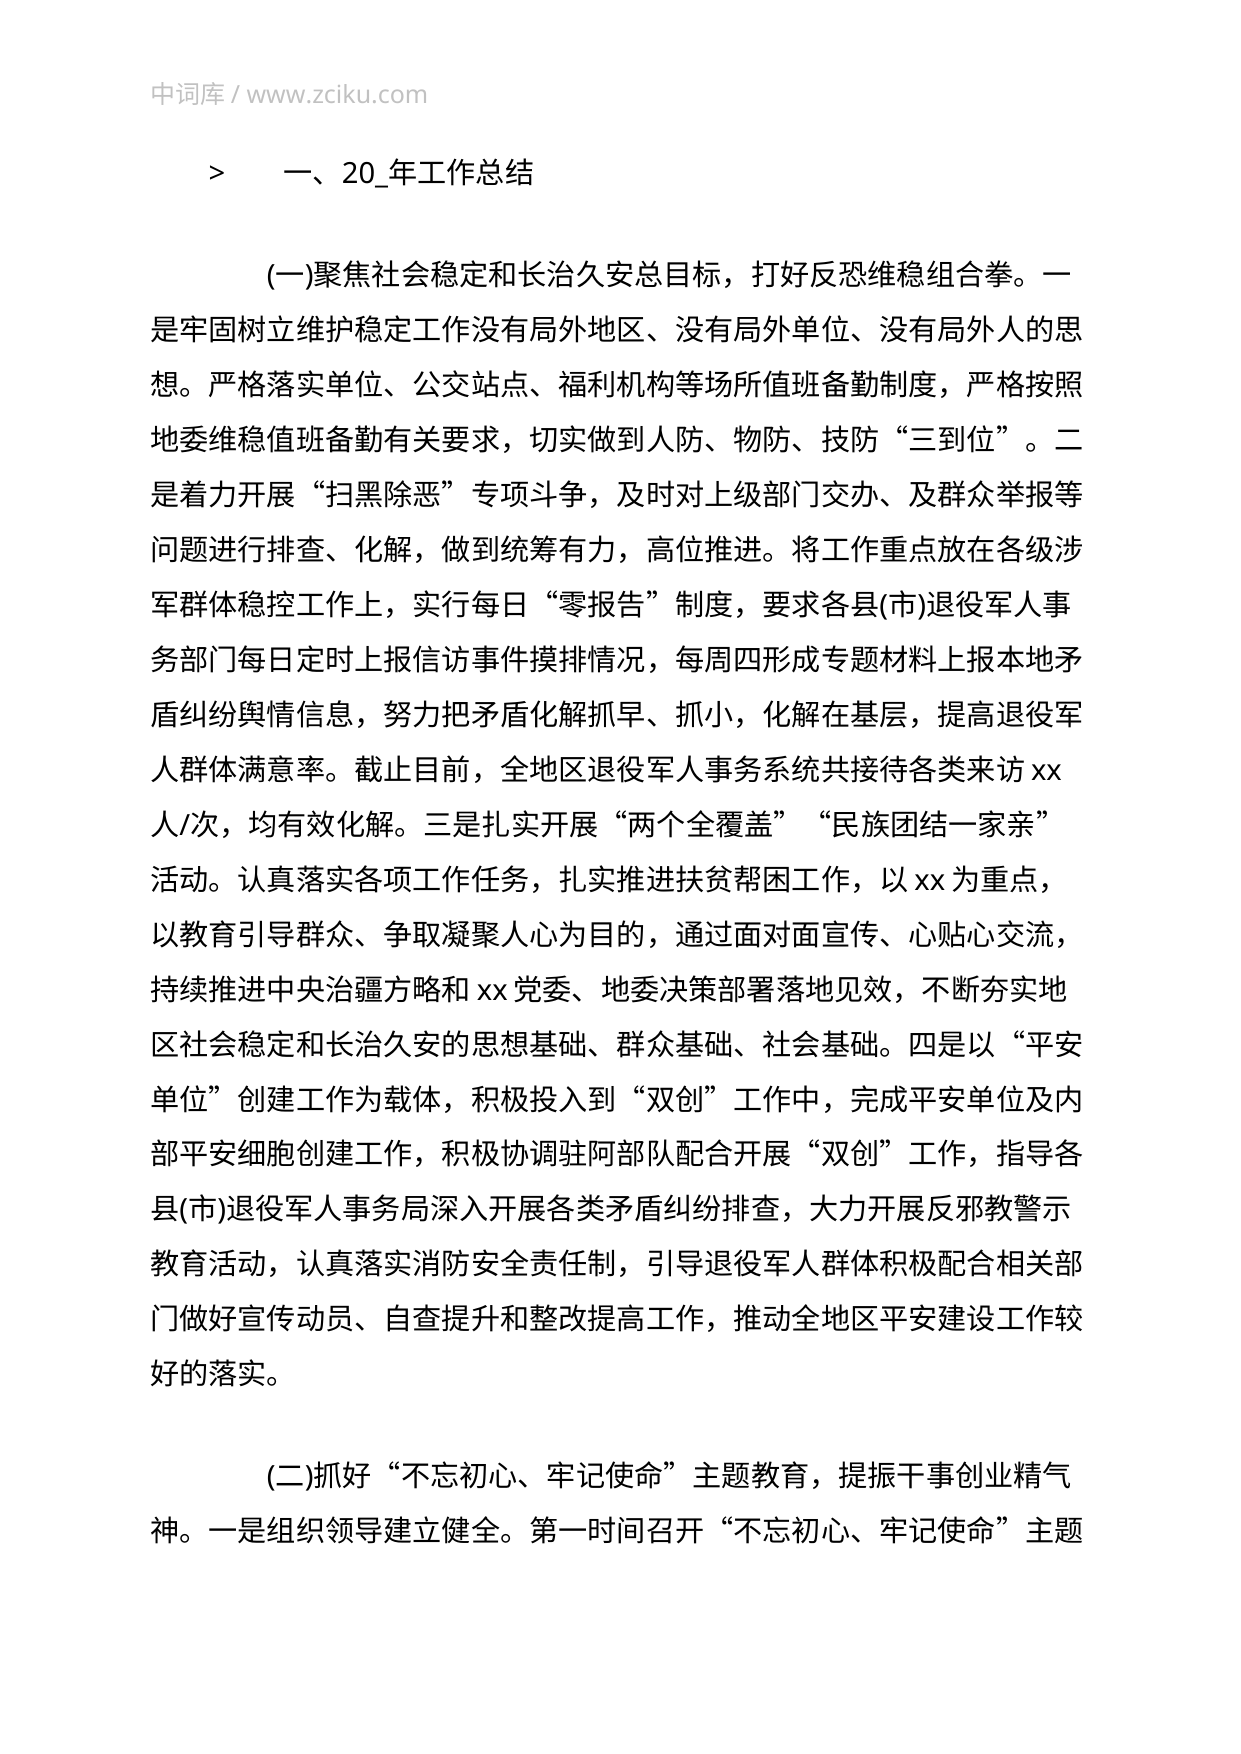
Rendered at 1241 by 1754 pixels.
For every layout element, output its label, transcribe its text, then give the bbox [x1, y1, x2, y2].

text (一)聚焦社会稳定和长治久安总目标，打好反恐维稳组合拳。一是牢固树立维护稳定工作没有局外地区、没有局外单位、没有局外人的思想。严格落实单位、公交站点、福利机构等场所值班备勤制度，严格按照地委维稳值班备勤有关要求，切实做到人防、物防、技防“三到位”。二是着力开展“扫黑除恶”专项斗争，及时对上级部门交办、及群众举报等问题进行排查、化解，做到统筹有力，高位推进。将工作重点放在各级涉军群体稳控工作上，实行每日“零报告”制度，要求各县(市)退役军人事务部门每日定时上报信访事件摸排情况，每周四形成专题材料上报本地矛盾纠纷舆情信息，努力把矛盾化解抓早、抓小，化解在基层，提高退役军人群体满意率。截止目前，全地区退役军人事务系统共接待各类来访xx人/次，均有效化解。三是扎实开展“两个全覆盖”“民族团结一家亲”活动。认真落实各项工作任务，扎实推进扶贫帮困工作，以xx为重点，以教育引导群众、争取凝聚人心为目的，通过面对面宣传、心贴心交流，持续推进中央治疆方略和xx党委、地委决策部署落地见效，不断夯实地区社会稳定和长治久安的思想基础、群众基础、社会基础。四是以“平安单位”创建工作为载体，积极投入到“双创”工作中，完成平安单位及内部平安细胞创建工作，积极协调驻阿部队配合开展“双创”工作，指导各县(市)退役军人事务局深入开展各类矛盾纠纷排查，大力开展反邪教警示教育活动，认真落实消防安全责任制，引导退役军人群体积极配合相关部门做好宣传动员、自查提升和整改提高工作，推动全地区平安建设工作较好的落实。 [150, 252, 1090, 1393]
text > 一、20_年工作总结 [150, 150, 1090, 192]
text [150, 1452, 1090, 1550]
